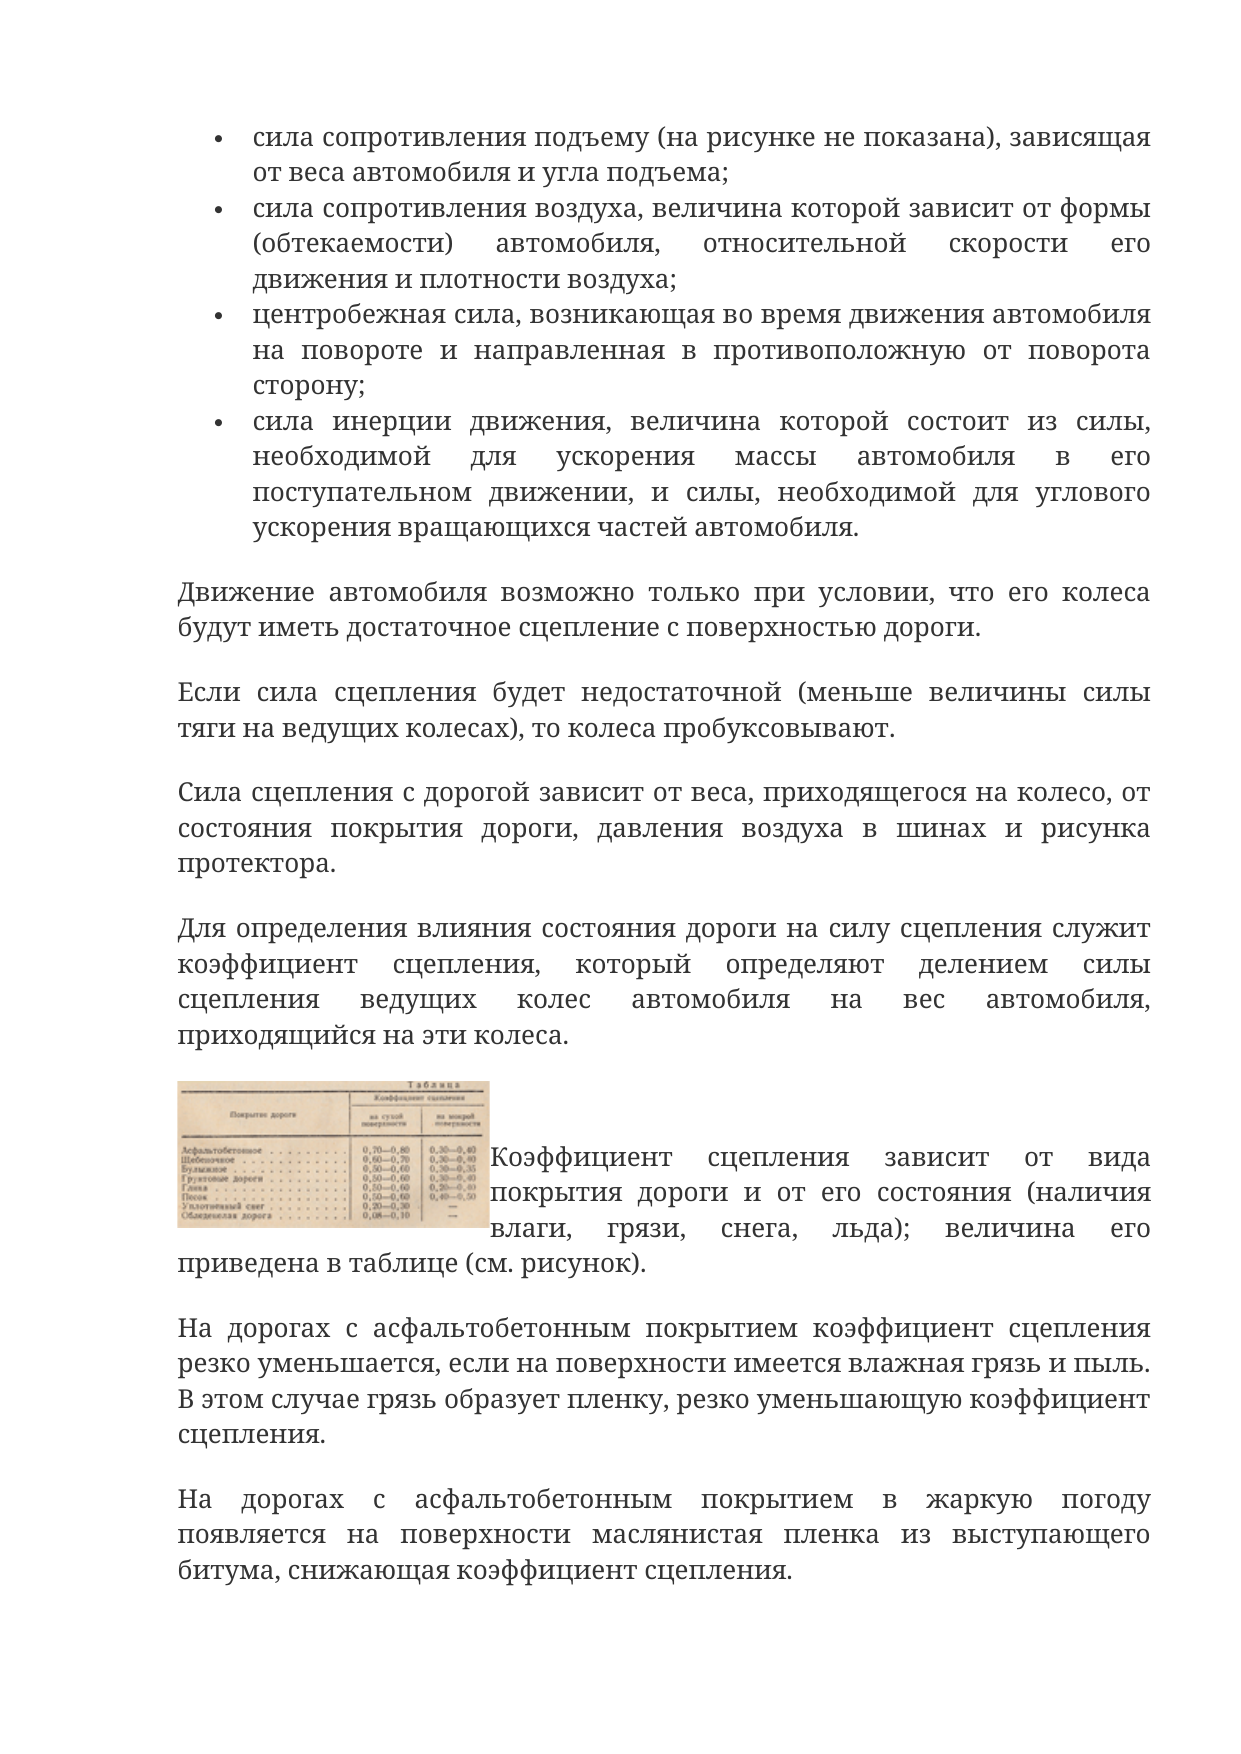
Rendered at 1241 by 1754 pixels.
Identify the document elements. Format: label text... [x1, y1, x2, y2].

list сила инерции движения, величина которой состоит из силы, необходимой для ускорения массы автомобиля в его поступательном движении, и силы, необходимой для углового ускорения вращающихся частей автомобиля. [215, 402, 1152, 544]
list центробежная сила, возникающая во время движения автомобиля на повороте и направленная в противоположную от поворота сторону; [215, 296, 1152, 402]
text Сила сцепления с дорогой зависит от веса, приходящегося на колесо, от состояния покрытия дороги, давления воздуха в шинах и рисунка протектора. [177, 774, 1152, 881]
picture [177, 1081, 490, 1228]
text Коэффициент сцепления зависит от вида покрытия дороги и от его состояния (наличия влаги, грязи, снега, льда); величина его приведена в таблице (см. рисунок). [177, 1138, 1152, 1280]
text На дорогах с асфальтобетонным покрытием в жаркую погоду появляется на поверхности маслянистая пленка из выступающего битума, снижающая коэффициент сцепления. [177, 1481, 1152, 1587]
text Если сила сцепления будет недостаточной (меньше величины силы тяги на ведущих колесах), то колеса пробуксовывают. [177, 674, 1152, 745]
text Движение автомобиля возможно только при условии, что его колеса будут иметь достаточное сцепление с поверхностью дороги. [177, 573, 1152, 644]
list сила сопротивления воздуха, величина которой зависит от формы (обтекаемости) автомобиля, относительной скорости его движения и плотности воздуха; [215, 189, 1152, 296]
text Для определения влияния состояния дороги на силу сцепления служит коэффициент сцепления, который определяют делением силы сцепления ведущих колес автомобиля на вес автомобиля, приходящийся на эти колеса. [177, 910, 1152, 1052]
text На дорогах с асфальтобетонным покрытием коэффициент сцепления резко уменьшается, если на поверхности имеется влажная грязь и пыль. В этом случае грязь образует пленку, резко уменьшающую коэффициент сцепления. [177, 1309, 1152, 1451]
list сила сопротивления подъему (на рисунке не показана), зависящая от веса автомобиля и угла подъема; [215, 118, 1152, 189]
